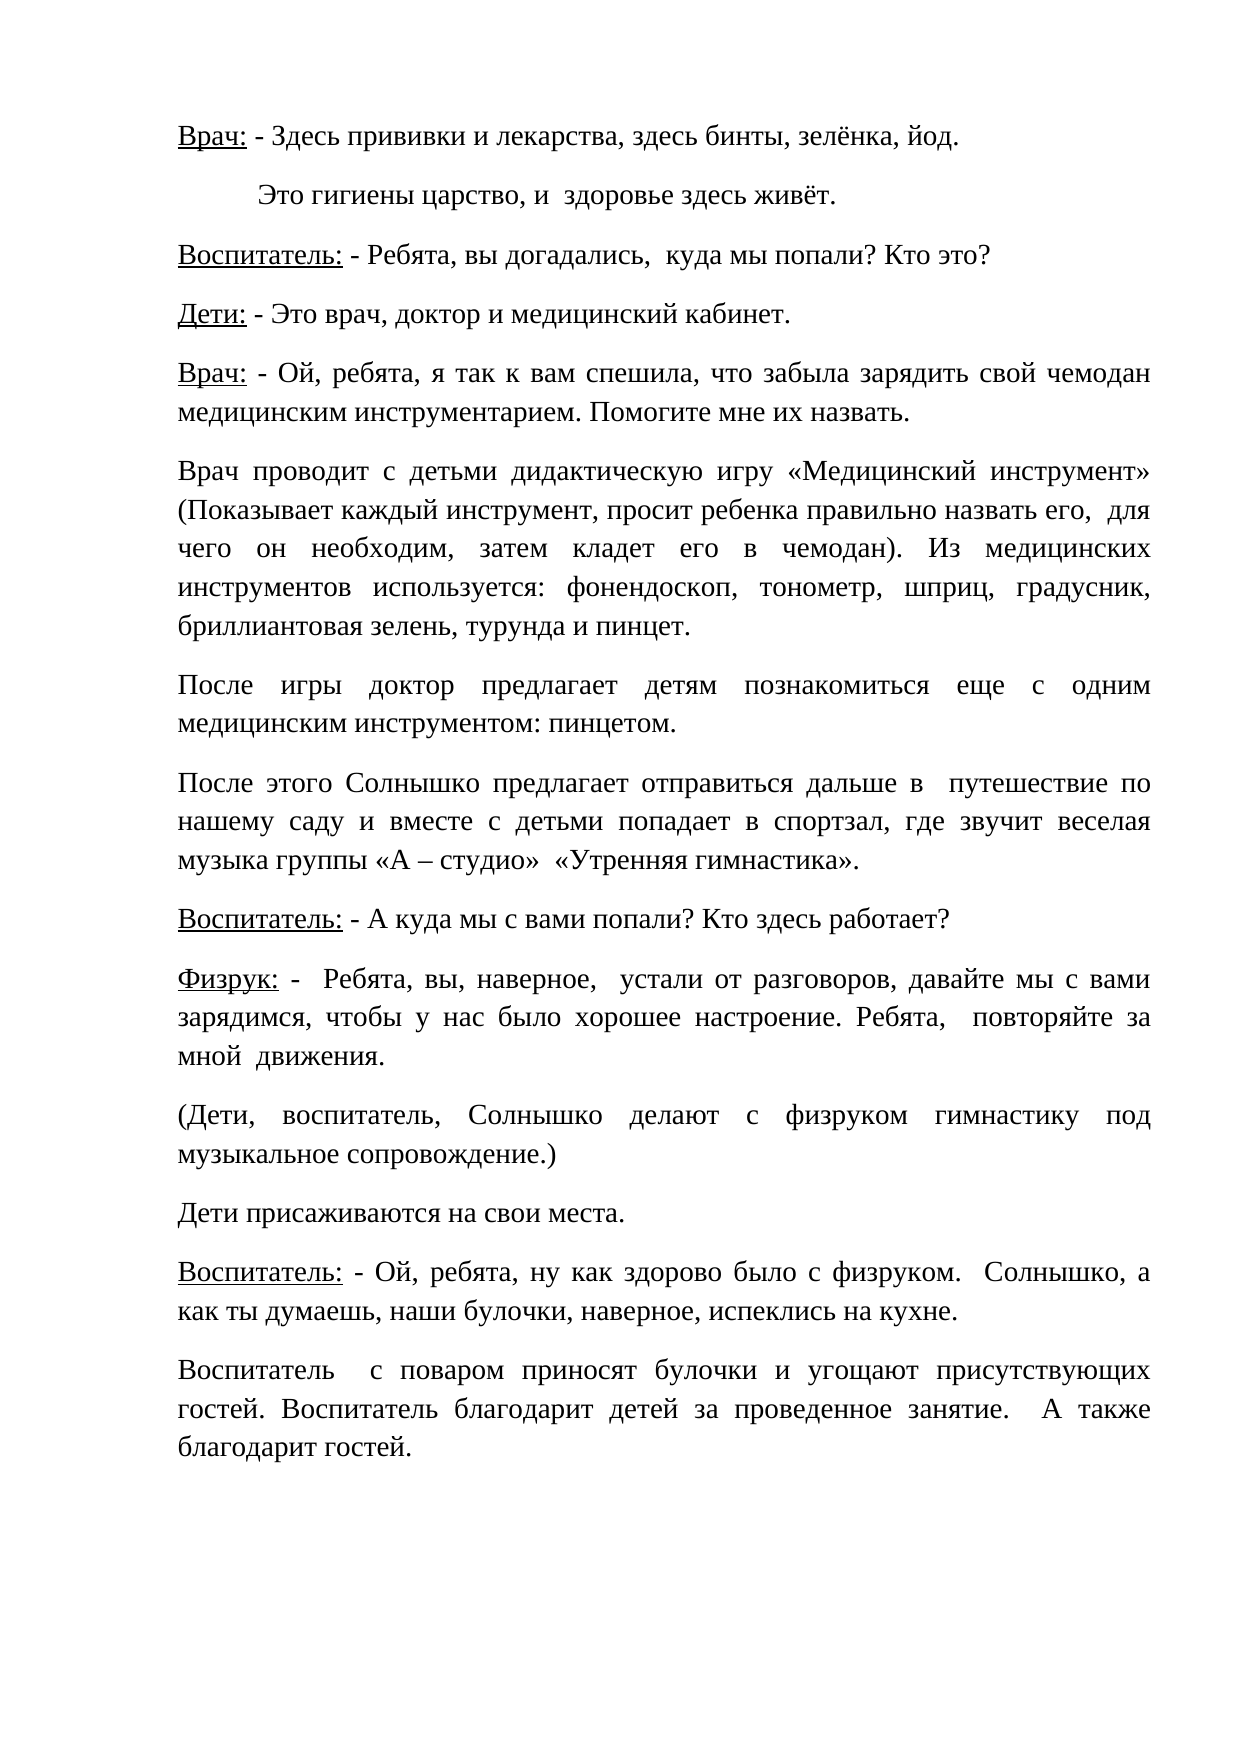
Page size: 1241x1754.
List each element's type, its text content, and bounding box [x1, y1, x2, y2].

text После игры доктор предлагает детям познакомиться еще с одним медицинским инструментом: пинцетом. [177, 667, 1152, 739]
text Врач проводит с детьми дидактическую игру «Медицинский инструмент» (Показывает каждый инструмент, просит ребенка правильно назвать его, для чего он необходим, затем кладет его в чемодан). Из медицинских инструментов используется: фонендоскоп, тонометр, шприц, градусник, бриллиантовая зелень, турунда и пинцет. [177, 453, 1152, 641]
text Это гигиены царство, и здоровье здесь живёт. [177, 177, 1152, 211]
text Воспитатель: - Ой, ребята, ну как здорово было с физруком. Солнышко, а как ты думаешь, наши булочки, наверное, испеклись на кухне. [177, 1254, 1152, 1327]
text Дети присаживаются на свои места. [177, 1195, 1152, 1229]
text Врач: - Здесь прививки и лекарства, здесь бинты, зелёнка, йод. [177, 118, 1152, 152]
text Физрук: - Ребята, вы, наверное, устали от разговоров, давайте мы с вами зарядимся, чтобы у нас было хорошее настроение. Ребята, повторяйте за мной движения. [177, 961, 1152, 1071]
text Дети: - Это врач, доктор и медицинский кабинет. [177, 296, 1152, 330]
text Воспитатель с поваром приносят булочки и угощают присутствующих гостей. Воспитатель благодарит детей за проведенное занятие. А также благодарит гостей. [177, 1352, 1152, 1463]
text После этого Солнышко предлагает отправиться дальше в путешествие по нашему саду и вместе с детьми попадает в спортзал, где звучит веселая музыка группы «А – студио» «Утренняя гимнастика». [177, 765, 1152, 876]
text (Дети, воспитатель, Солнышко делают с физруком гимнастику под музыкальное сопровождение.) [177, 1097, 1152, 1169]
text Врач: - Ой, ребята, я так к вам спешила, что забыла зарядить свой чемодан медицинским инструментарием. Помогите мне их назвать. [177, 356, 1152, 428]
text Воспитатель: - Ребята, вы догадались, куда мы попали? Кто это? [177, 237, 1152, 270]
text Воспитатель: - А куда мы с вами попали? Кто здесь работает? [177, 901, 1152, 935]
